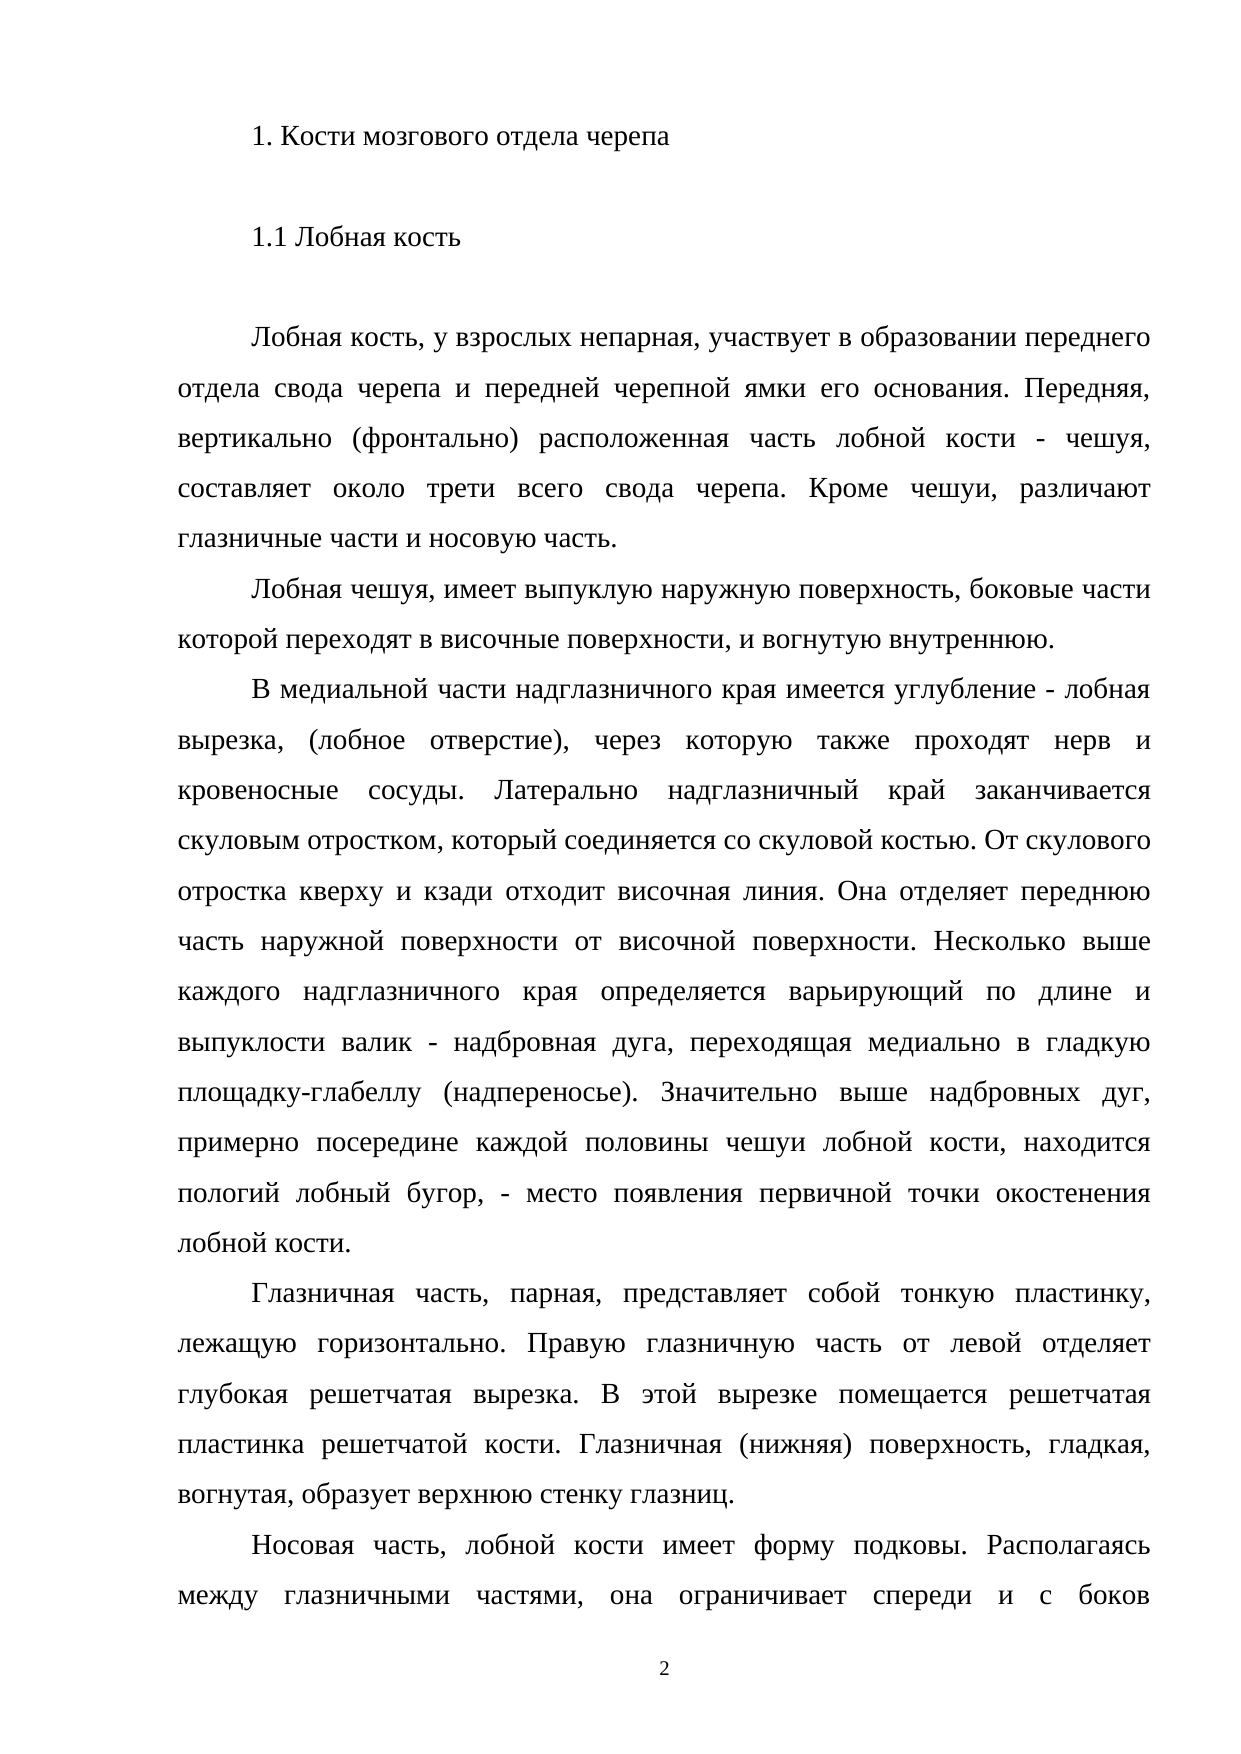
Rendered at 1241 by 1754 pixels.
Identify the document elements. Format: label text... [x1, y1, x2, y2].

text Лобная чешуя, имеет выпуклую наружную поверхность, боковые части которой переходят в височные поверхности, и вогнутую внутреннюю. [177, 571, 1152, 655]
text В медиальной части надглазничного края имеется углубление - лобная вырезка, (лобное отверстие), через которую также проходят нерв и кровеносные сосуды. Латерально надглазничный край заканчивается скуловым отростком, который соединяется со скуловой костью. От скулового отростка кверху и кзади отходит височная линия. Она отделяет переднюю часть наружной поверхности от височной поверхности. Несколько выше каждого надглазничного края определяется варьирующий по длине и выпуклости валик - надбровная дуга, переходящая медиально в гладкую площадку-глабеллу (надпереносье). Значительно выше надбровных дуг, примерно посередине каждой половины чешуи лобной кости, находится пологий лобный бугор, - место появления первичной точки окостенения лобной кости. [177, 672, 1152, 1258]
text Глазничная часть, парная, представляет собой тонкую пластинку, лежащую горизонтально. Правую глазничную часть от левой отделяет глубокая решетчатая вырезка. В этой вырезке помещается решетчатая пластинка решетчатой кости. Глазничная (нижняя) поверхность, гладкая, вогнутая, образует верхнюю стенку глазниц. [177, 1275, 1152, 1510]
text 1.1 Лобная кость [177, 219, 1152, 252]
text 1. Кости мозгового отдела черепа [177, 118, 1152, 152]
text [177, 1527, 1152, 1611]
text Лобная кость, у взрослых непарная, участвует в образовании переднего отдела свода черепа и передней черепной ямки его основания. Передняя, вертикально (фронтально) расположенная часть лобной кости - чешуя, составляет около трети всего свода черепа. Кроме чешуи, различают глазничные части и носовую часть. [177, 319, 1152, 554]
